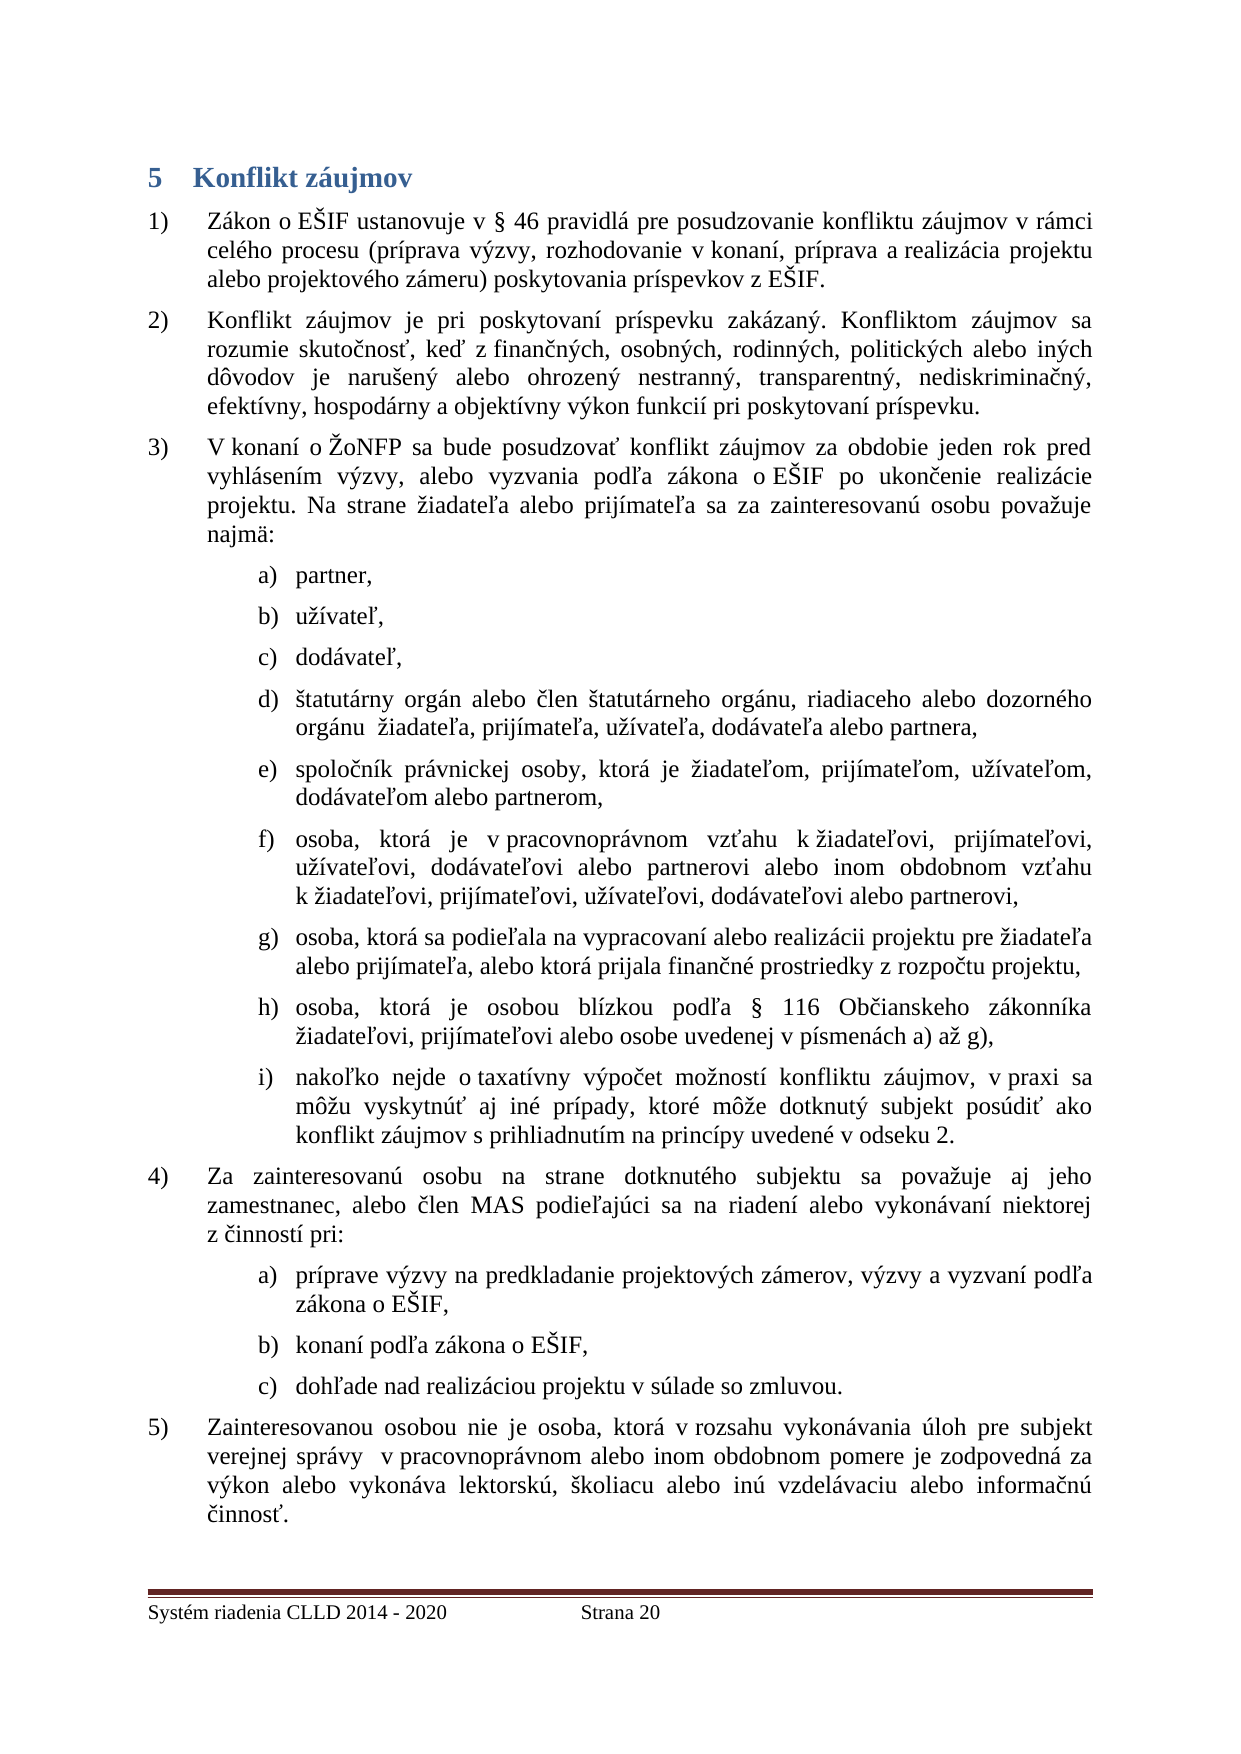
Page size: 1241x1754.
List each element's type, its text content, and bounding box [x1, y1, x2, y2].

list Zákon o EŠIF ustanovuje v § 46 pravidlá pre posudzovanie konfliktu záujmov v rámci celého procesu (príprava výzvy, rozhodovanie v konaní, príprava a realizácia projektu alebo projektového zámeru) poskytovania príspevkov z EŠIF. [148, 206, 1093, 292]
list nakoľko nejde o taxatívny výpočet možností konfliktu záujmov, v praxi sa môžu vyskytnúť aj iné prípady, ktoré môže dotknutý subjekt posúdiť ako konflikt záujmov s prihliadnutím na princípy uvedené v odseku 2. [258, 1062, 1093, 1149]
list dohľade nad realizáciou projektu v súlade so zmluvou. [258, 1371, 1093, 1400]
list užívateľ, [258, 601, 1093, 630]
list konaní podľa zákona o EŠIF, [258, 1330, 1093, 1359]
list Za zainteresovanú osobu na strane dotknutého subjektu sa považuje aj jeho zamestnanec, alebo člen MAS podieľajúci sa na riadení alebo vykonávaní niektorej z činností pri: [148, 1161, 1093, 1247]
list osoba, ktorá sa podieľala na vypracovaní alebo realizácii projektu pre žiadateľa alebo prijímateľa, alebo ktorá prijala finančné prostriedky z rozpočtu projektu, [258, 922, 1093, 980]
list spoločník právnickej osoby, ktorá je žiadateľom, prijímateľom, užívateľom, dodávateľom alebo partnerom, [258, 754, 1093, 811]
subtitle Konflikt záujmov [148, 160, 1093, 194]
list Konflikt záujmov je pri poskytovaní príspevku zakázaný. Konfliktom záujmov sa rozumie skutočnosť, keď z finančných, osobných, rodinných, politických alebo iných dôvodov je narušený alebo ohrozený nestranný, transparentný, nediskriminačný, efektívny, hospodárny a objektívny výkon funkcií pri poskytovaní príspevku. [148, 305, 1093, 420]
list osoba, ktorá je osobou blízkou podľa § 116 Občianskeho zákonníka žiadateľovi, prijímateľovi alebo osobe uvedenej v písmenách a) až g), [258, 992, 1093, 1050]
list príprave výzvy na predkladanie projektových zámerov, výzvy a vyzvaní podľa zákona o EŠIF, [258, 1260, 1093, 1317]
list dodávateľ, [258, 642, 1093, 671]
list V konaní o ŽoNFP sa bude posudzovať konflikt záujmov za obdobie jeden rok pred vyhlásením výzvy, alebo vyzvania podľa zákona o EŠIF po ukončenie realizácie projektu. Na strane žiadateľa alebo prijímateľa sa za zainteresovanú osobu považuje najmä: [148, 432, 1093, 547]
list partner, [258, 560, 1093, 589]
list osoba, ktorá je v pracovnoprávnom vzťahu k žiadateľovi, prijímateľovi, užívateľovi, dodávateľovi alebo partnerovi alebo inom obdobnom vzťahu k žiadateľovi, prijímateľovi, užívateľovi, dodávateľovi alebo partnerovi, [258, 824, 1093, 910]
list Zainteresovanou osobou nie je osoba, ktorá v rozsahu vykonávania úloh pre subjekt verejnej správy v pracovnoprávnom alebo inom obdobnom pomere je zodpovedná za výkon alebo vykonáva lektorskú, školiacu alebo inú vzdelávaciu alebo informačnú činnosť. [148, 1412, 1093, 1527]
list štatutárny orgán alebo člen štatutárneho orgánu, riadiaceho alebo dozorného orgánu žiadateľa, prijímateľa, užívateľa, dodávateľa alebo partnera, [258, 684, 1093, 741]
